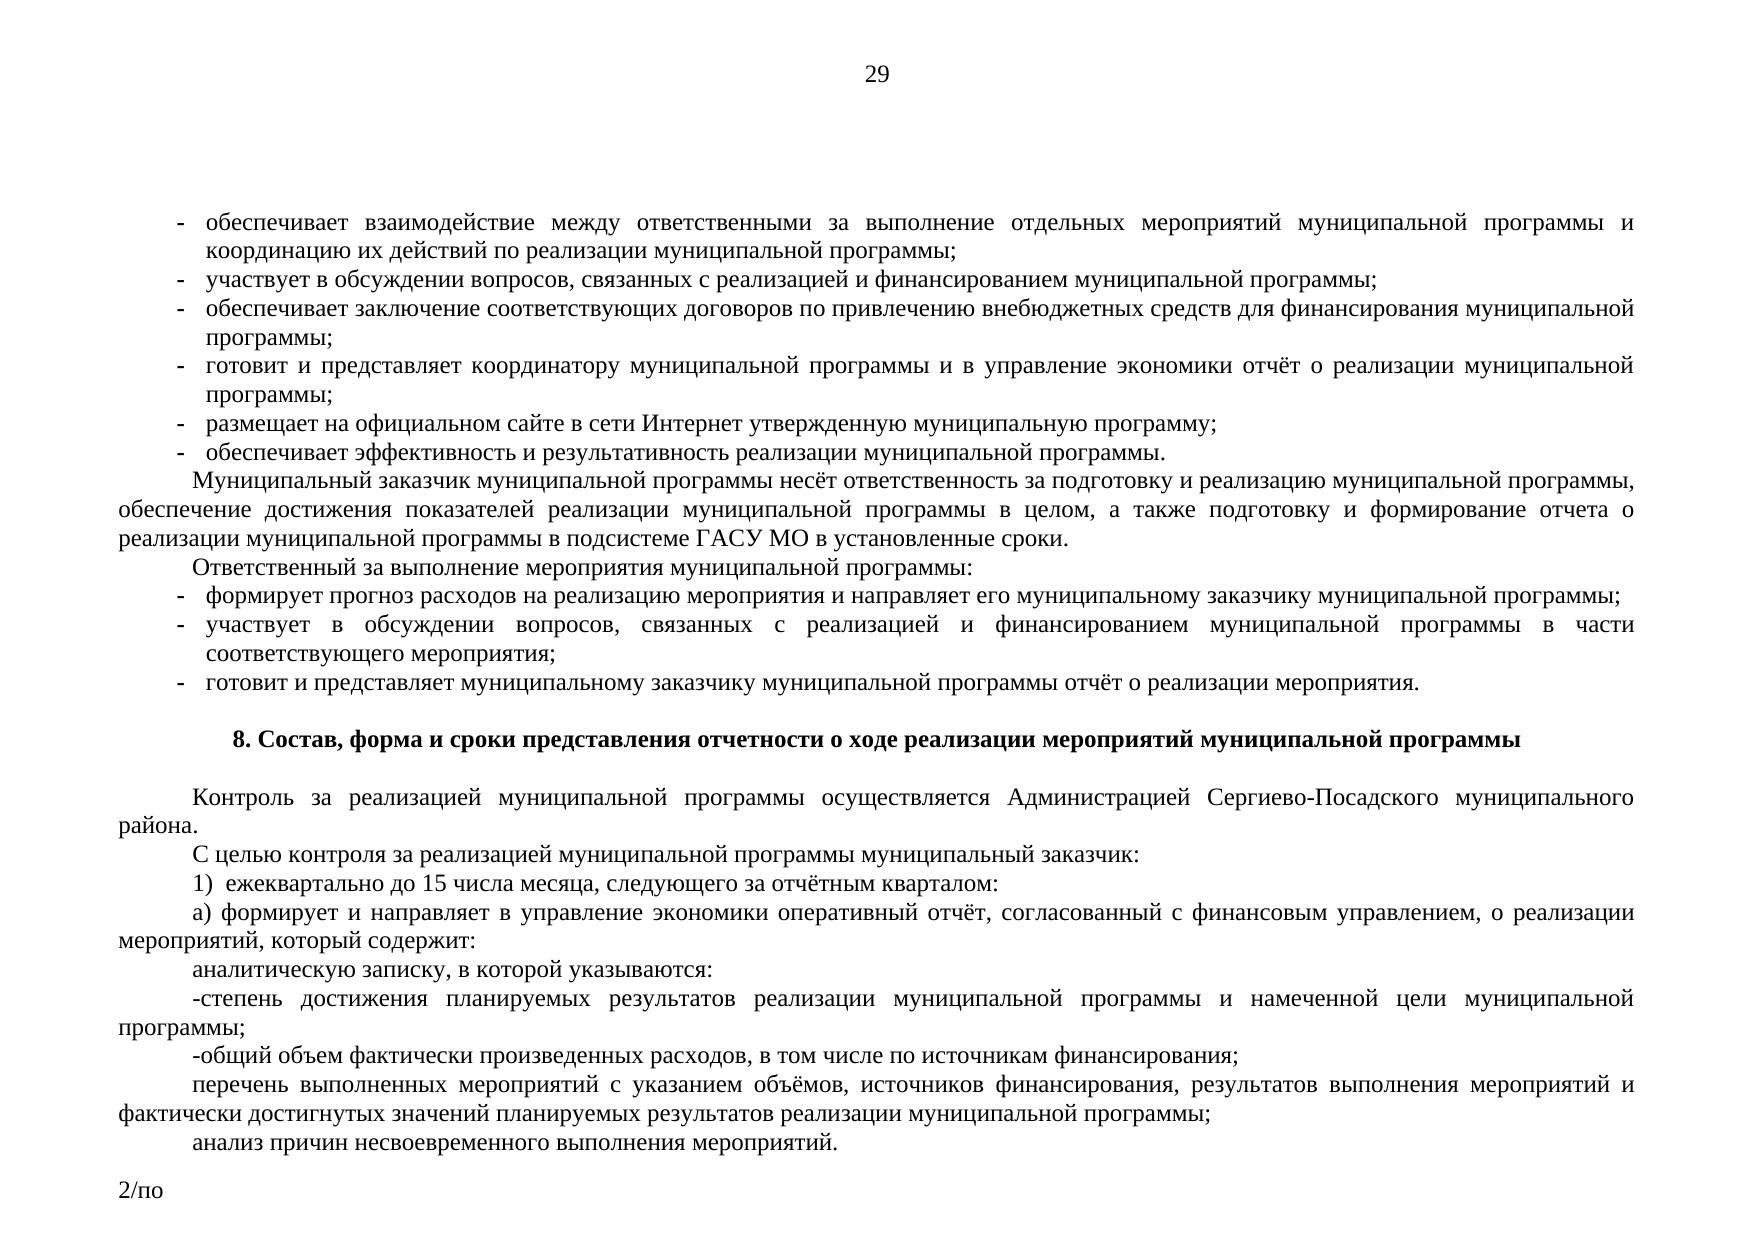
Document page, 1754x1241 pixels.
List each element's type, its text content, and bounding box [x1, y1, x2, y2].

list обеспечивает взаимодействие между ответственными за выполнение отдельных мероприятий муниципальной программы и координацию их действий по реализации муниципальной программы; [176, 207, 1636, 264]
text Контроль за реализацией муниципальной программы осуществляется Администрацией Сергиево-Посадского муниципального района. [118, 782, 1636, 839]
text аналитическую записку, в которой указываются: [118, 954, 1636, 983]
text -степень достижения планируемых результатов реализации муниципальной программы и намеченной цели муниципальной программы; [118, 983, 1636, 1041]
list размещает на официальном сайте в сети Интернет утвержденную муниципальную программу; [176, 408, 1636, 437]
list участвует в обсуждении вопросов, связанных с реализацией и финансированием муниципальной программы в части соответствующего мероприятия; [176, 609, 1636, 667]
text а) формирует и направляет в управление экономики оперативный отчёт, согласованный с финансовым управлением, о реализации мероприятий, который содержит: [118, 897, 1636, 954]
text 1) ежеквартально до 15 числа месяца, следующего за отчётным кварталом: [118, 868, 1636, 897]
text -общий объем фактически произведенных расходов, в том числе по источникам финансирования; [118, 1041, 1636, 1069]
list формирует прогноз расходов на реализацию мероприятия и направляет его муниципальному заказчику муниципальной программы; [176, 581, 1636, 609]
list обеспечивает эффективность и результативность реализации муниципальной программы. [176, 437, 1636, 466]
text перечень выполненных мероприятий с указанием объёмов, источников финансирования, результатов выполнения мероприятий и фактически достигнутых значений планируемых результатов реализации муниципальной программы; [118, 1069, 1636, 1127]
text Муниципальный заказчик муниципальной программы несёт ответственность за подготовку и реализацию муниципальной программы, обеспечение достижения показателей реализации муниципальной программы в целом, а также подготовку и формирование отчета о реализации муниципальной программы в подсистеме ГАСУ МО в установленные сроки. [118, 466, 1636, 552]
text 8. Состав, форма и сроки представления отчетности о ходе реализации мероприятий муниципальной программы [118, 724, 1636, 753]
text анализ причин несвоевременного выполнения мероприятий. [118, 1127, 1636, 1156]
list готовит и представляет координатору муниципальной программы и в управление экономики отчёт о реализации муниципальной программы; [176, 351, 1636, 408]
list готовит и представляет муниципальному заказчику муниципальной программы отчёт о реализации мероприятия. [176, 667, 1636, 696]
list обеспечивает заключение соответствующих договоров по привлечению внебюджетных средств для финансирования муниципальной программы; [176, 293, 1636, 351]
list участвует в обсуждении вопросов, связанных с реализацией и финансированием муниципальной программы; [176, 264, 1636, 293]
text С целью контроля за реализацией муниципальной программы муниципальный заказчик: [118, 839, 1636, 868]
text Ответственный за выполнение мероприятия муниципальной программы: [118, 552, 1636, 581]
